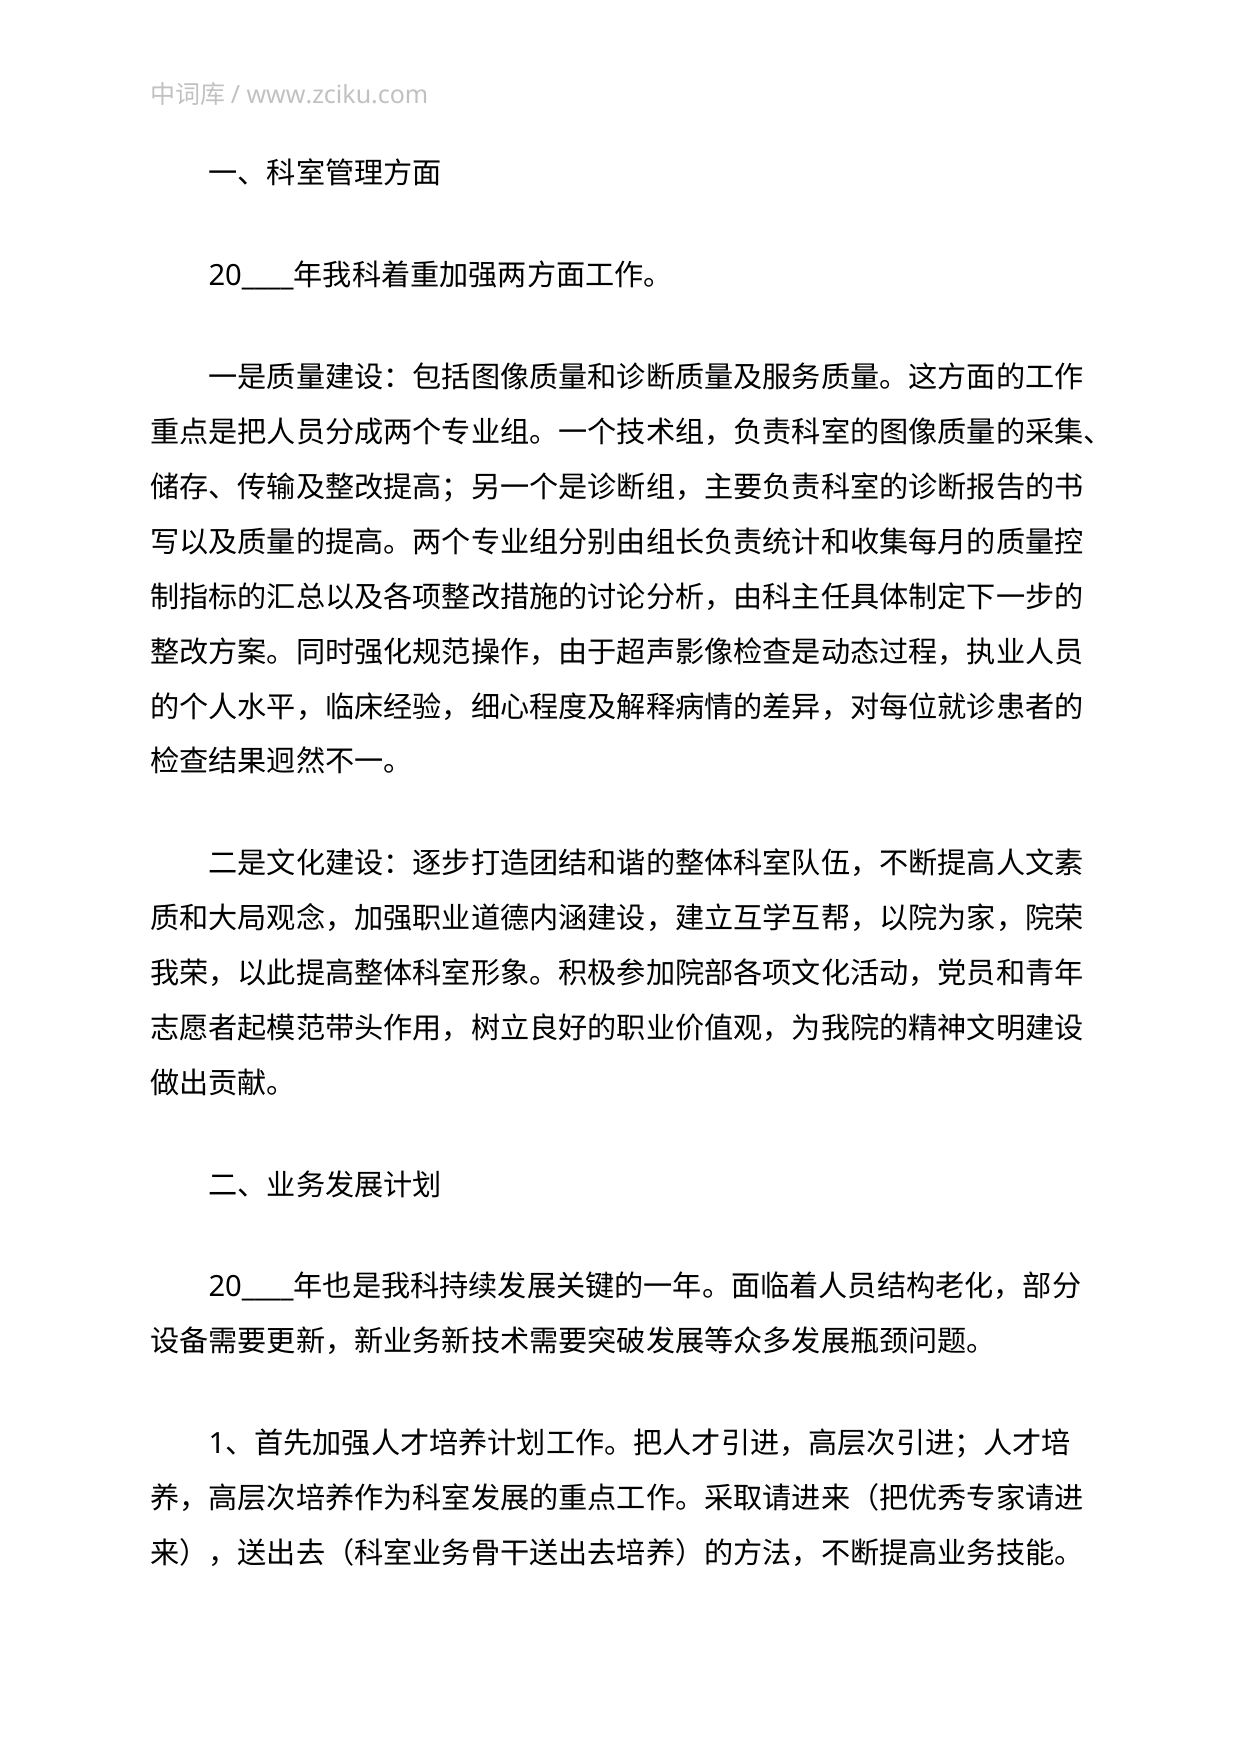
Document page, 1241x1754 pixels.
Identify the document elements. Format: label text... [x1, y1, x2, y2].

text 20____年也是我科持续发展关键的一年。面临着人员结构老化，部分设备需要更新，新业务新技术需要突破发展等众多发展瓶颈问题。 [150, 1263, 1090, 1360]
text 二、业务发展计划 [150, 1161, 1090, 1203]
text 一是质量建设：包括图像质量和诊断质量及服务质量。这方面的工作重点是把人员分成两个专业组。一个技术组，负责科室的图像质量的采集、储存、传输及整改提高；另一个是诊断组，主要负责科室的诊断报告的书写以及质量的提高。两个专业组分别由组长负责统计和收集每月的质量控制指标的汇总以及各项整改措施的讨论分析，由科主任具体制定下一步的整改方案。同时强化规范操作，由于超声影像检查是动态过程，执业人员的个人水平，临床经验，细心程度及解释病情的差异，对每位就诊患者的检查结果迥然不一。 [150, 354, 1090, 780]
text 1、首先加强人才培养计划工作。把人才引进，高层次引进；人才培养，高层次培养作为科室发展的重点工作。采取请进来（把优秀专家请进来），送出去（科室业务骨干送出去培养）的方法，不断提高业务技能。 [150, 1420, 1090, 1572]
text 一、科室管理方面 [150, 150, 1090, 192]
text 二是文化建设：逐步打造团结和谐的整体科室队伍，不断提高人文素质和大局观念，加强职业道德内涵建设，建立互学互帮，以院为家，院荣我荣，以此提高整体科室形象。积极参加院部各项文化活动，党员和青年志愿者起模范带头作用，树立良好的职业价值观，为我院的精神文明建设做出贡献。 [150, 840, 1090, 1102]
text 20____年我科着重加强两方面工作。 [150, 252, 1090, 294]
